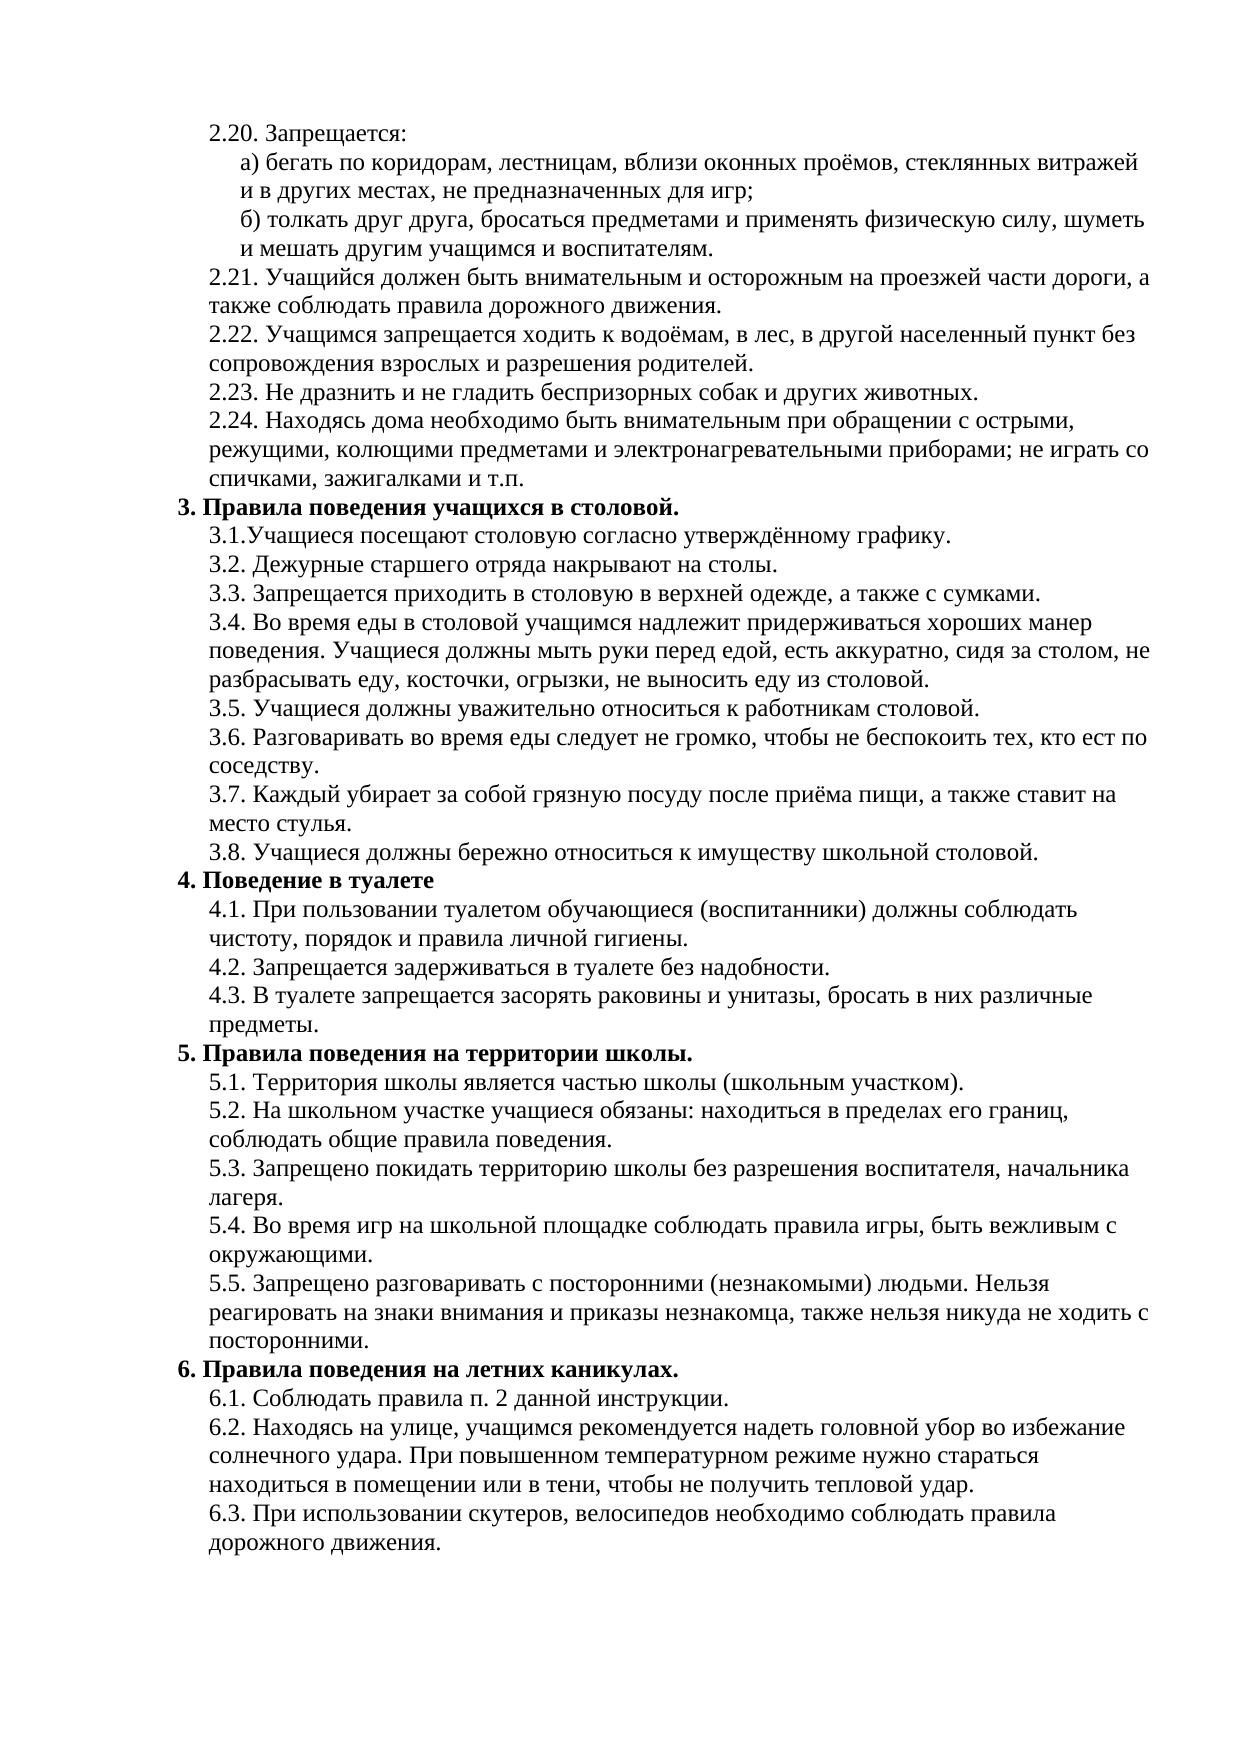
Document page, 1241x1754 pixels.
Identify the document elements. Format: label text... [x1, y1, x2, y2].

text 2.23. Не дразнить и не гладить беспризорных собак и других животных. [208, 377, 1152, 406]
text 5. Правила поведения на территории школы. [177, 1038, 1152, 1067]
text 6. Правила поведения на летних каникулах. [177, 1354, 1152, 1383]
text 4.2. Запрещается задерживаться в туалете без надобности. [208, 952, 1152, 981]
text 3.8. Учащиеся должны бережно относиться к имуществу школьной столовой. [208, 837, 1152, 866]
text 2.24. Находясь дома необходимо быть внимательным при обращении с острыми, режущими, колющими предметами и электронагревательными приборами; не играть со спичками, зажигалками и т.п. [208, 406, 1152, 492]
text 5.3. Запрещено покидать территорию школы без разрешения воспитателя, начальника лагеря. [208, 1153, 1152, 1211]
text 3.7. Каждый убирает за собой грязную посуду после приёма пищи, а также ставит на место стулья. [208, 779, 1152, 837]
text 3.4. Во время еды в столовой учащимся надлежит придерживаться хороших манер поведения. Учащиеся должны мыть руки перед едой, есть аккуратно, сидя за столом, не разбрасывать еду, косточки, огрызки, не выносить еду из столовой. [208, 607, 1152, 693]
text 5.5. Запрещено разговаривать с посторонними (незнакомыми) людьми. Нельзя реагировать на знаки внимания и приказы незнакомца, также нельзя никуда не ходить с посторонними. [208, 1268, 1152, 1354]
text б) толкать друг друга, бросаться предметами и применять физическую силу, шуметь и мешать другим учащимся и воспитателям. [240, 204, 1152, 262]
text 3.3. Запрещается приходить в столовую в верхней одежде, а также с сумками. [208, 578, 1152, 607]
text 2.20. Запрещается: [208, 118, 1152, 147]
text 4. Поведение в туалете [177, 866, 1152, 894]
text 2.21. Учащийся должен быть внимательным и осторожным на проезжей части дороги, а также соблюдать правила дорожного движения. [208, 262, 1152, 319]
text а) бегать по коридорам, лестницам, вблизи оконных проёмов, стеклянных витражей и в других местах, не предназначенных для игр; [240, 147, 1152, 204]
text 3.5. Учащиеся должны уважительно относиться к работникам столовой. [208, 693, 1152, 722]
text 6.1. Соблюдать правила п. 2 данной инструкции. [208, 1383, 1152, 1412]
text 2.22. Учащимся запрещается ходить к водоёмам, в лес, в другой населенный пункт без сопровождения взрослых и разрешения родителей. [208, 319, 1152, 377]
text 5.4. Во время игр на школьной площадке соблюдать правила игры, быть вежливым с окружающими. [208, 1211, 1152, 1268]
text 3. Правила поведения учащихся в столовой. [177, 492, 1152, 521]
text 3.6. Разговаривать во время еды следует не громко, чтобы не беспокоить тех, кто ест по соседству. [208, 722, 1152, 779]
text 6.3. При использовании скутеров, велосипедов необходимо соблюдать правила дорожного движения. [208, 1498, 1152, 1556]
text 4.3. В туалете запрещается засорять раковины и унитазы, бросать в них различные предметы. [208, 981, 1152, 1038]
text 5.1. Территория школы является частью школы (школьным участком). [208, 1067, 1152, 1096]
text 4.1. При пользовании туалетом обучающиеся (воспитанники) должны соблюдать чистоту, порядок и правила личной гигиены. [208, 894, 1152, 952]
text 6.2. Находясь на улице, учащимся рекомендуется надеть головной убор во избежание солнечного удара. При повышенном температурном режиме нужно стараться находиться в помещении или в тени, чтобы не получить тепловой удар. [208, 1412, 1152, 1498]
text 3.2. Дежурные старшего отряда накрывают на столы. [208, 549, 1152, 578]
text 3.1.Учащиеся посещают столовую согласно утверждённому графику. [208, 521, 1152, 549]
text 5.2. На школьном участке учащиеся обязаны: находиться в пределах его границ, соблюдать общие правила поведения. [208, 1096, 1152, 1153]
